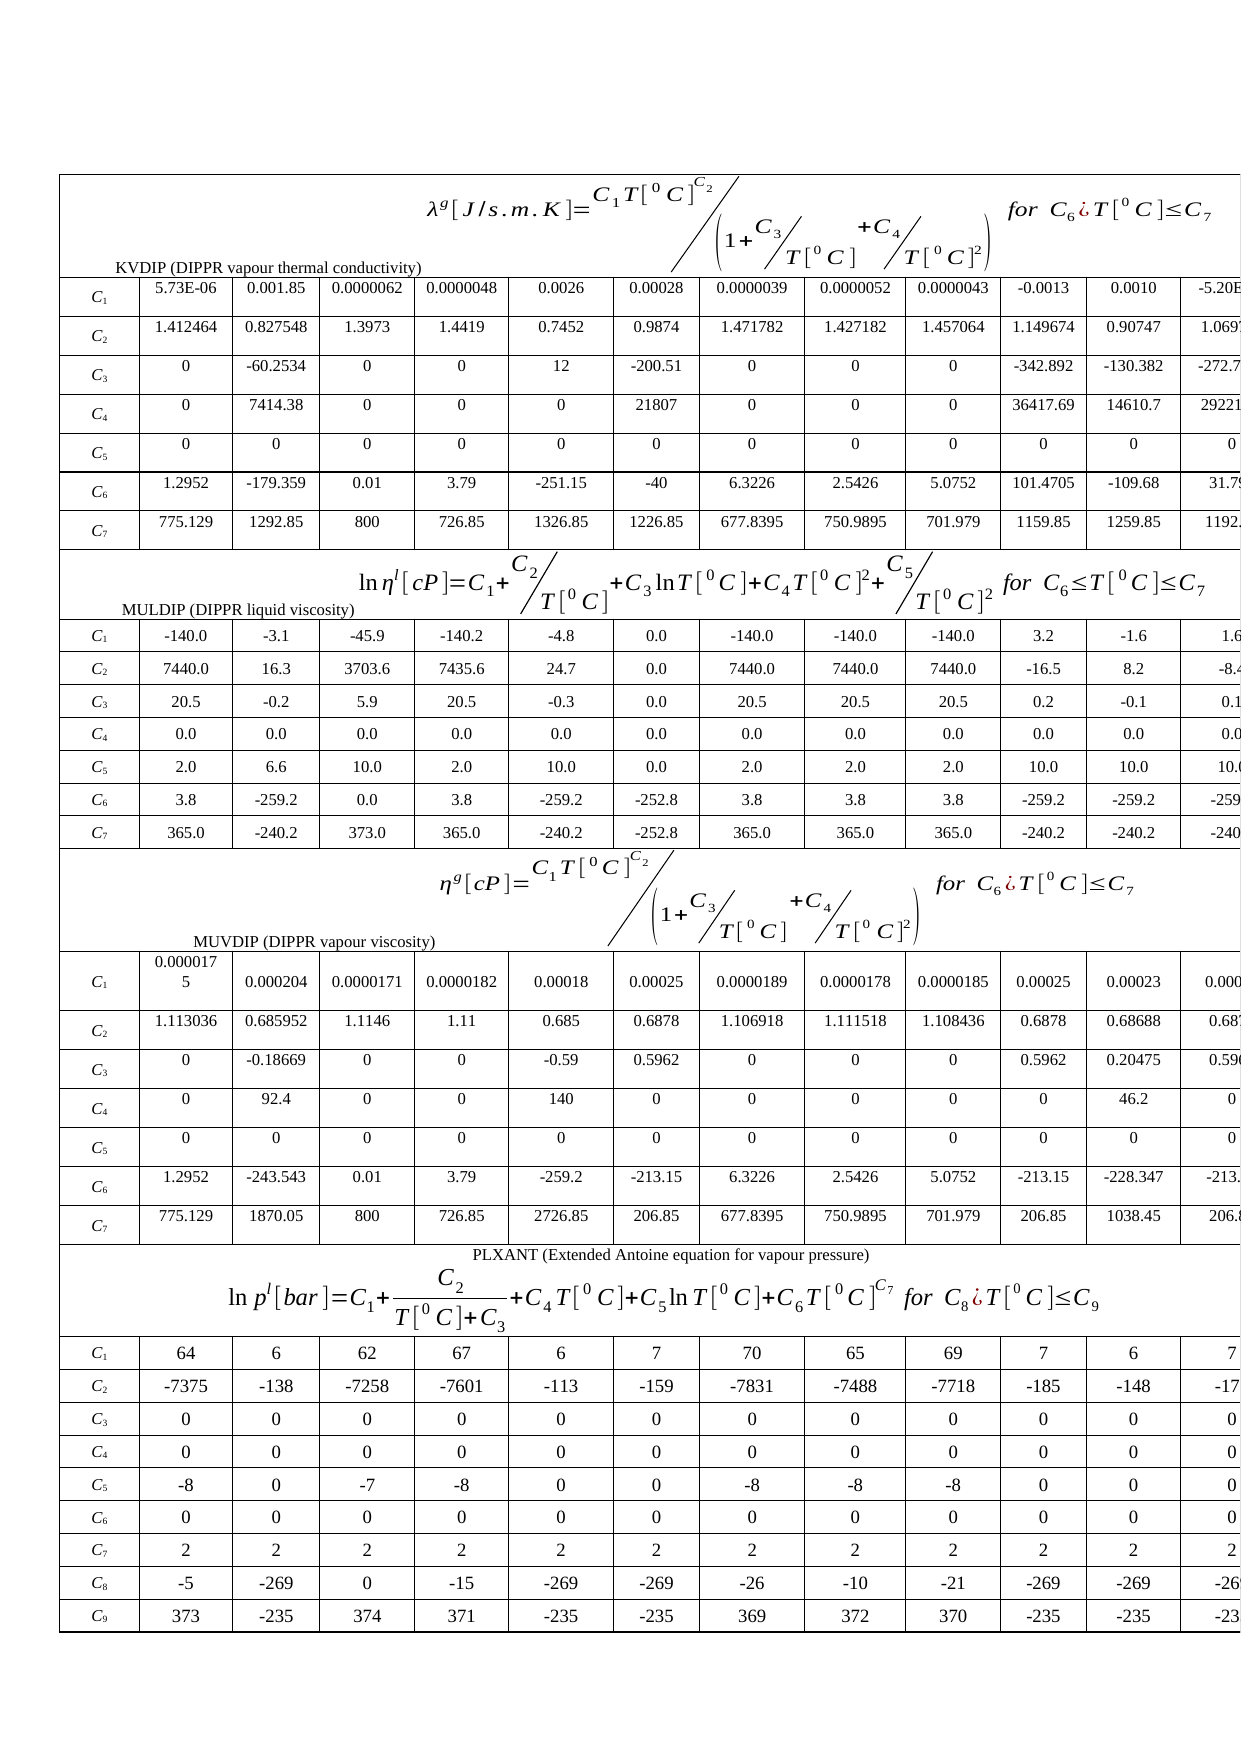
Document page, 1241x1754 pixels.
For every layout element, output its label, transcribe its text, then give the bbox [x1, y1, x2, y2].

table_cell 0 [1181, 1403, 1240, 1434]
table_cell -130.382 [1087, 356, 1180, 393]
table_cell 0 [906, 1501, 1000, 1533]
table_cell C1 [60, 620, 139, 651]
table_cell 0.00028 [614, 278, 699, 316]
table_cell 0.0000175 [140, 952, 232, 1010]
table_cell 0 [140, 1089, 232, 1127]
table_cell -269 [614, 1567, 699, 1598]
table_cell -240.2 [1181, 816, 1240, 848]
table_cell 20.5 [140, 685, 232, 717]
table_cell 0 [805, 356, 905, 393]
table_cell 0 [1001, 1436, 1086, 1467]
table_cell 0.5962 [614, 1050, 699, 1088]
table_cell 7435.6 [415, 652, 508, 684]
table_cell 0 [700, 1403, 804, 1434]
table_cell 0 [509, 434, 613, 471]
table_cell 0 [320, 1501, 414, 1533]
table_cell 5.73E-06 [140, 278, 232, 316]
table_cell 0 [1001, 1128, 1086, 1166]
table_cell -235 [1001, 1600, 1086, 1631]
table_cell 5.9 [320, 685, 414, 717]
table_cell 0 [140, 1501, 232, 1533]
table_cell 0 [805, 1436, 905, 1467]
table_cell 6 [509, 1337, 613, 1369]
table_cell 24.7 [509, 652, 613, 684]
table_cell -200.51 [614, 356, 699, 393]
table_cell 726.85 [415, 511, 508, 549]
table_cell C3 [60, 356, 139, 393]
table_cell 6 [233, 1337, 319, 1369]
table_cell -269 [509, 1567, 613, 1598]
table_cell 0.0 [1001, 718, 1086, 750]
table_cell 10.0 [320, 751, 414, 782]
table_cell -7718 [906, 1370, 1000, 1402]
table_cell 372 [805, 1600, 905, 1631]
table_cell 0.001.85 [233, 278, 319, 316]
table_cell 2726.85 [509, 1206, 613, 1244]
table_cell 365.0 [700, 816, 804, 848]
table_cell 7414.38 [233, 395, 319, 432]
table_cell 0 [700, 395, 804, 432]
table_cell 0.827548 [233, 317, 319, 354]
table_cell 0 [1087, 1501, 1180, 1533]
table_cell 0 [906, 1128, 1000, 1166]
table_cell 0 [1087, 434, 1180, 471]
table_cell 369 [700, 1600, 804, 1631]
table_cell -8 [700, 1468, 804, 1500]
table_cell 0 [1181, 1436, 1240, 1467]
table_cell -0.0013 [1001, 278, 1086, 316]
table_cell 3.8 [700, 784, 804, 815]
table_cell 0.00025 [1001, 952, 1086, 1010]
table_cell 0.6878 [1001, 1011, 1086, 1049]
table_cell 0 [805, 1050, 905, 1088]
table_cell 0 [233, 1403, 319, 1434]
table_cell C4 [60, 1436, 139, 1467]
table_cell 0 [233, 1501, 319, 1533]
table_cell C6 [60, 1167, 139, 1205]
table_cell -213.15 [614, 1167, 699, 1205]
table_cell -8.4 [1181, 652, 1240, 684]
table_cell 0.0000189 [700, 952, 804, 1010]
table_cell 3.8 [140, 784, 232, 815]
table_cell 0 [700, 356, 804, 393]
table_cell -269 [1087, 1567, 1180, 1598]
table_cell 701.979 [906, 511, 1000, 549]
table_cell 0 [1181, 1089, 1240, 1127]
table_cell -7831 [700, 1370, 804, 1402]
table_cell 65 [805, 1337, 905, 1369]
table_cell 0 [509, 395, 613, 432]
table_cell 0 [700, 1050, 804, 1088]
table_cell 0.0010 [1087, 278, 1180, 316]
table_cell -269 [1001, 1567, 1086, 1598]
table_cell 0 [140, 1403, 232, 1434]
table_cell 10.0 [1087, 751, 1180, 782]
table_cell 14610.7 [1087, 395, 1180, 432]
table_cell 10.0 [1181, 751, 1240, 782]
table_cell 3.2 [1001, 620, 1086, 651]
table_cell -21 [906, 1567, 1000, 1598]
table_cell -240.2 [1001, 816, 1086, 848]
table_cell 0 [1181, 1128, 1240, 1166]
table_cell MUVDIP (DIPPR vapour viscosity) [60, 849, 1240, 951]
table_cell -140.0 [140, 620, 232, 651]
table_cell -109.68 [1087, 473, 1180, 510]
table_cell -140.0 [805, 620, 905, 651]
table_cell 0 [700, 1436, 804, 1467]
table_cell 1.4419 [415, 317, 508, 354]
table_cell 0 [1087, 1436, 1180, 1467]
table_cell 0.68688 [1087, 1011, 1180, 1049]
table_cell 0 [415, 434, 508, 471]
table_cell 2 [1001, 1534, 1086, 1566]
table_cell -8 [906, 1468, 1000, 1500]
table_cell 0 [805, 1128, 905, 1166]
table_cell 2 [233, 1534, 319, 1566]
table_cell 0 [233, 1468, 319, 1500]
table_cell 0 [1001, 1468, 1086, 1500]
table_cell 0 [906, 1089, 1000, 1127]
table_cell C4 [60, 1089, 139, 1127]
table_cell 0.0000048 [415, 278, 508, 316]
table_cell 0 [509, 1501, 613, 1533]
table_cell 8.2 [1087, 652, 1180, 684]
table_cell -272.7634 [1181, 356, 1240, 393]
table_cell 677.8395 [700, 511, 804, 549]
table_cell C6 [60, 784, 139, 815]
table_cell 0 [415, 356, 508, 393]
table_cell 1.1146 [320, 1011, 414, 1049]
table_cell -243.543 [233, 1167, 319, 1205]
table_cell 1292.85 [233, 511, 319, 549]
table_cell 1.2952 [140, 473, 232, 510]
table_cell 3.8 [906, 784, 1000, 815]
table_cell 2.0 [700, 751, 804, 782]
table_cell C1 [60, 952, 139, 1010]
table_cell 0 [415, 395, 508, 432]
table_cell -0.18669 [233, 1050, 319, 1088]
table_cell -0.1 [1087, 685, 1180, 717]
table_cell -185 [1001, 1370, 1086, 1402]
table_cell C2 [60, 1011, 139, 1049]
table_cell 0.0 [415, 718, 508, 750]
table_cell 67 [415, 1337, 508, 1369]
table_cell 2 [509, 1534, 613, 1566]
table_cell 0 [509, 1128, 613, 1166]
table_cell 0 [415, 1436, 508, 1467]
table_cell -159 [614, 1370, 699, 1402]
table_cell 365.0 [415, 816, 508, 848]
table_cell 0.00023 [1087, 952, 1180, 1010]
table_cell -342.892 [1001, 356, 1086, 393]
table_cell -7258 [320, 1370, 414, 1402]
table_cell 1.6 [1181, 620, 1240, 651]
table_cell 374 [320, 1600, 414, 1631]
table_cell 0.0000039 [700, 278, 804, 316]
table_cell 0 [320, 1089, 414, 1127]
table_cell 365.0 [906, 816, 1000, 848]
table_cell -8 [140, 1468, 232, 1500]
table_cell -0.2 [233, 685, 319, 717]
table_cell C4 [60, 395, 139, 432]
table_cell C8 [60, 1567, 139, 1598]
table_cell 12 [509, 356, 613, 393]
table_cell 0 [1001, 1501, 1086, 1533]
table_cell 750.9895 [805, 1206, 905, 1244]
table_cell 0.0 [509, 718, 613, 750]
table_cell 0 [1181, 1501, 1240, 1533]
table_cell PLXANT (Extended Antoine equation for vapour pressure) [60, 1245, 1240, 1336]
table_cell 0 [614, 434, 699, 471]
table_cell 10.0 [1001, 751, 1086, 782]
table_cell -259.2 [1181, 784, 1240, 815]
table_cell -138 [233, 1370, 319, 1402]
table_cell 0 [700, 1128, 804, 1166]
table_cell 0.00025 [614, 952, 699, 1010]
table_cell 0.0000182 [415, 952, 508, 1010]
table_cell C3 [60, 1403, 139, 1434]
table_cell C7 [60, 511, 139, 549]
table_cell 206.85 [614, 1206, 699, 1244]
table_cell -251.15 [509, 473, 613, 510]
table_cell C2 [60, 652, 139, 684]
table_cell -269 [233, 1567, 319, 1598]
table_cell 140 [509, 1089, 613, 1127]
table_cell 0.01 [320, 473, 414, 510]
table_cell 7 [1001, 1337, 1086, 1369]
table_cell -259.2 [233, 784, 319, 815]
table_cell -140.0 [906, 620, 1000, 651]
table_cell 365.0 [805, 816, 905, 848]
table_cell MULDIP (DIPPR liquid viscosity) [60, 550, 1240, 618]
table_cell -3.1 [233, 620, 319, 651]
table_cell 0.0 [320, 718, 414, 750]
table_cell 0 [415, 1128, 508, 1166]
table_cell 0.01 [320, 1167, 414, 1205]
table_cell -259.2 [509, 1167, 613, 1205]
table_cell 21807 [614, 395, 699, 432]
table_cell 0 [320, 1403, 414, 1434]
table_cell 2 [805, 1534, 905, 1566]
table_cell 0 [805, 395, 905, 432]
table_cell -7601 [415, 1370, 508, 1402]
table_cell 0 [805, 1089, 905, 1127]
table_cell 0 [1087, 1468, 1180, 1500]
table_cell 0.0 [700, 718, 804, 750]
table_cell 371 [415, 1600, 508, 1631]
table_cell 0.1 [1181, 685, 1240, 717]
table_cell 7 [1181, 1337, 1240, 1369]
table_cell 1.149674 [1001, 317, 1086, 354]
table_cell 62 [320, 1337, 414, 1369]
table_cell 0 [415, 1050, 508, 1088]
table_cell 0.0000043 [906, 278, 1000, 316]
table_cell 0 [614, 1403, 699, 1434]
table_cell C2 [60, 317, 139, 354]
table_cell 373 [140, 1600, 232, 1631]
table_cell -1.6 [1087, 620, 1180, 651]
table_cell -213.15 [1181, 1167, 1240, 1205]
table_cell 36417.69 [1001, 395, 1086, 432]
table_cell -240.2 [509, 816, 613, 848]
table_cell 2 [700, 1534, 804, 1566]
table_cell 0 [906, 356, 1000, 393]
table_cell -8 [805, 1468, 905, 1500]
table_cell 0 [415, 1089, 508, 1127]
table_cell -259.2 [1001, 784, 1086, 815]
table_cell -113 [509, 1370, 613, 1402]
table_cell 0.0000052 [805, 278, 905, 316]
table_cell 10.0 [509, 751, 613, 782]
table_cell 0.0000171 [320, 952, 414, 1010]
table_cell 0 [1001, 434, 1086, 471]
table_cell -7375 [140, 1370, 232, 1402]
table_cell 206.85 [1181, 1206, 1240, 1244]
table_cell -0.59 [509, 1050, 613, 1088]
table_cell 1.2952 [140, 1167, 232, 1205]
table_cell 0 [700, 1501, 804, 1533]
table_cell 0.0 [614, 718, 699, 750]
table_cell 0 [140, 1050, 232, 1088]
table_cell -60.2534 [233, 356, 319, 393]
table_cell 726.85 [415, 1206, 508, 1244]
table_cell 1.412464 [140, 317, 232, 354]
table_cell -235 [614, 1600, 699, 1631]
table_cell 0 [906, 1050, 1000, 1088]
table_cell -240.2 [1087, 816, 1180, 848]
table_cell 16.3 [233, 652, 319, 684]
table_cell 1.106918 [700, 1011, 804, 1049]
table_cell -240.2 [233, 816, 319, 848]
table_cell 20.5 [906, 685, 1000, 717]
table_cell C7 [60, 816, 139, 848]
table_cell 0 [509, 1403, 613, 1434]
table_cell 0.0 [140, 718, 232, 750]
table_cell -213.15 [1001, 1167, 1086, 1205]
table_cell 2 [1087, 1534, 1180, 1566]
table_cell C9 [60, 1600, 139, 1631]
table_cell 750.9895 [805, 511, 905, 549]
table_cell 0.90747 [1087, 317, 1180, 354]
table_cell 0 [320, 1436, 414, 1467]
table_cell 2 [140, 1534, 232, 1566]
table_cell 0.9874 [614, 317, 699, 354]
table_cell -7488 [805, 1370, 905, 1402]
table_cell -15 [415, 1567, 508, 1598]
table_cell 0.2 [1001, 685, 1086, 717]
table_cell C5 [60, 1468, 139, 1500]
table_cell -5.20E-04 [1181, 278, 1240, 316]
table_cell 2 [906, 1534, 1000, 1566]
table_cell 0.20475 [1087, 1050, 1180, 1088]
table_cell 0 [140, 434, 232, 471]
table_cell 0.0000178 [805, 952, 905, 1010]
table_cell 7 [614, 1337, 699, 1369]
table_cell -0.3 [509, 685, 613, 717]
table_cell 0.0 [614, 620, 699, 651]
table_cell 0 [614, 1089, 699, 1127]
table_cell 1.069748 [1181, 317, 1240, 354]
table_cell 775.129 [140, 1206, 232, 1244]
table_cell 0 [320, 1128, 414, 1166]
table_cell 0 [233, 1128, 319, 1166]
table_cell 0.0 [906, 718, 1000, 750]
table_cell 0 [509, 1436, 613, 1467]
table_cell 365.0 [140, 816, 232, 848]
table_cell 0 [233, 434, 319, 471]
table_cell -235 [1087, 1600, 1180, 1631]
table_cell 0.685 [509, 1011, 613, 1049]
table_cell 775.129 [140, 511, 232, 549]
table_cell 3.79 [415, 473, 508, 510]
table_cell 701.979 [906, 1206, 1000, 1244]
table_cell 7440.0 [700, 652, 804, 684]
table_cell C2 [60, 1370, 139, 1402]
table_cell 0 [140, 395, 232, 432]
table_cell 101.4705 [1001, 473, 1086, 510]
table_cell 7440.0 [906, 652, 1000, 684]
table_cell 206.85 [1001, 1206, 1086, 1244]
table_cell 1038.45 [1087, 1206, 1180, 1244]
table_cell 0.7452 [509, 317, 613, 354]
table_cell 1.113036 [140, 1011, 232, 1049]
table_cell 0.0000185 [906, 952, 1000, 1010]
table_cell 29221.38 [1181, 395, 1240, 432]
table_cell 2.0 [906, 751, 1000, 782]
table_cell 20.5 [415, 685, 508, 717]
table_cell 800 [320, 1206, 414, 1244]
table_cell 1.3973 [320, 317, 414, 354]
table_cell 0 [1001, 1403, 1086, 1434]
table_cell 2 [1181, 1534, 1240, 1566]
table_cell 0.0 [614, 685, 699, 717]
table_cell -171 [1181, 1370, 1240, 1402]
table_cell -259.2 [1087, 784, 1180, 815]
table_cell 0 [509, 1468, 613, 1500]
table_cell 677.8395 [700, 1206, 804, 1244]
table_cell -45.9 [320, 620, 414, 651]
table_cell 2.0 [415, 751, 508, 782]
table_cell 1259.85 [1087, 511, 1180, 549]
table_cell 70 [700, 1337, 804, 1369]
table_cell -259.2 [509, 784, 613, 815]
table_cell 7440.0 [140, 652, 232, 684]
table_cell 0 [233, 1436, 319, 1467]
table_cell 0 [805, 1403, 905, 1434]
table_cell -40 [614, 473, 699, 510]
table_cell 0 [415, 1403, 508, 1434]
table_cell 2.5426 [805, 1167, 905, 1205]
table_cell C6 [60, 1501, 139, 1533]
table_cell 2 [320, 1534, 414, 1566]
table_cell 0.00025 [1181, 952, 1240, 1010]
table_cell 0.0 [233, 718, 319, 750]
table_cell 0 [1087, 1403, 1180, 1434]
table_cell 92.4 [233, 1089, 319, 1127]
table_cell -5 [140, 1567, 232, 1598]
table_cell -26 [700, 1567, 804, 1598]
table_cell 0 [614, 1468, 699, 1500]
table_cell 0.0000062 [320, 278, 414, 316]
table_cell 0.0 [614, 652, 699, 684]
table_cell 0.0 [805, 718, 905, 750]
table_cell 0 [320, 1050, 414, 1088]
table_cell 64 [140, 1337, 232, 1369]
table_cell 0.0 [320, 784, 414, 815]
table_cell 0.6878 [614, 1011, 699, 1049]
table_cell C5 [60, 751, 139, 782]
table_cell 0 [700, 434, 804, 471]
table_cell 0 [1181, 434, 1240, 471]
table_cell 20.5 [700, 685, 804, 717]
table_cell 0.0 [614, 751, 699, 782]
table_cell 6.3226 [700, 473, 804, 510]
table_cell 0 [1181, 1468, 1240, 1500]
table_cell 20.5 [805, 685, 905, 717]
table_cell 373.0 [320, 816, 414, 848]
table_cell 0 [700, 1089, 804, 1127]
table_cell 0 [320, 434, 414, 471]
table_cell C5 [60, 434, 139, 471]
table_header KVDIP (DIPPR vapour thermal conductivity) [60, 175, 1240, 277]
table_cell 3703.6 [320, 652, 414, 684]
table_cell -16.5 [1001, 652, 1086, 684]
table_cell C6 [60, 473, 139, 510]
table_cell 0 [320, 395, 414, 432]
table_cell 31.791 [1181, 473, 1240, 510]
table_cell -140.2 [415, 620, 508, 651]
table_cell C3 [60, 685, 139, 717]
table_cell 6.6 [233, 751, 319, 782]
table_cell -252.8 [614, 816, 699, 848]
table_cell -8 [415, 1468, 508, 1500]
table_cell 1.471782 [700, 317, 804, 354]
table_cell 1870.05 [233, 1206, 319, 1244]
table_cell 0.000204 [233, 952, 319, 1010]
table_cell -10 [805, 1567, 905, 1598]
table_cell 1326.85 [509, 511, 613, 549]
table_cell 0 [614, 1128, 699, 1166]
table_cell 0.0026 [509, 278, 613, 316]
table_cell 3.8 [415, 784, 508, 815]
table_cell 0 [906, 395, 1000, 432]
table_cell 0.0 [1181, 718, 1240, 750]
table_cell C5 [60, 1128, 139, 1166]
table_cell 0 [320, 1567, 414, 1598]
table_cell -252.8 [614, 784, 699, 815]
table_cell 1.111518 [805, 1011, 905, 1049]
table_cell 3.8 [805, 784, 905, 815]
table_cell -235 [233, 1600, 319, 1631]
table_cell -235 [1181, 1600, 1240, 1631]
table_cell 6 [1087, 1337, 1180, 1369]
table_cell 0.685952 [233, 1011, 319, 1049]
table_cell 370 [906, 1600, 1000, 1631]
table_cell 0 [1001, 1089, 1086, 1127]
table_cell 1.457064 [906, 317, 1000, 354]
table_cell 0.6878 [1181, 1011, 1240, 1049]
table_cell 0 [805, 1501, 905, 1533]
table_cell 1192.85 [1181, 511, 1240, 549]
table_cell 0.5962 [1181, 1050, 1240, 1088]
table_cell 6.3226 [700, 1167, 804, 1205]
table_cell 0 [906, 1436, 1000, 1467]
table_cell -235 [509, 1600, 613, 1631]
table_cell -269 [1181, 1567, 1240, 1598]
table_cell C7 [60, 1206, 139, 1244]
table_cell 5.0752 [906, 1167, 1000, 1205]
table_cell -4.8 [509, 620, 613, 651]
table_cell 2.0 [140, 751, 232, 782]
table_cell C1 [60, 278, 139, 316]
table_cell 1159.85 [1001, 511, 1086, 549]
table_cell 0.5962 [1001, 1050, 1086, 1088]
table_cell 0.0 [1087, 718, 1180, 750]
table_cell -148 [1087, 1370, 1180, 1402]
table_cell -7 [320, 1468, 414, 1500]
table_cell 1226.85 [614, 511, 699, 549]
table_cell -140.0 [700, 620, 804, 651]
table_cell 0 [805, 434, 905, 471]
table_cell C4 [60, 718, 139, 750]
table_cell 800 [320, 511, 414, 549]
table_cell 2.5426 [805, 473, 905, 510]
table_cell 0 [906, 434, 1000, 471]
table_cell 7440.0 [805, 652, 905, 684]
table_cell 0 [140, 1436, 232, 1467]
table_cell 5.0752 [906, 473, 1000, 510]
table_cell 69 [906, 1337, 1000, 1369]
table_cell 2 [415, 1534, 508, 1566]
table_cell C3 [60, 1050, 139, 1088]
table_cell 0 [140, 1128, 232, 1166]
table_cell 0 [140, 356, 232, 393]
table_cell -179.359 [233, 473, 319, 510]
table_cell 0 [415, 1501, 508, 1533]
table_cell 1.108436 [906, 1011, 1000, 1049]
table_cell 0 [614, 1501, 699, 1533]
table_cell 0 [906, 1403, 1000, 1434]
table_cell C7 [60, 1534, 139, 1566]
table_cell C1 [60, 1337, 139, 1369]
table_cell 0 [1087, 1128, 1180, 1166]
table_cell -228.347 [1087, 1167, 1180, 1205]
table_cell 0 [320, 356, 414, 393]
table_cell 1.427182 [805, 317, 905, 354]
table_cell 1.11 [415, 1011, 508, 1049]
table_cell 0.00018 [509, 952, 613, 1010]
table_cell 0 [614, 1436, 699, 1467]
table_cell 2 [614, 1534, 699, 1566]
table_cell 2.0 [805, 751, 905, 782]
table_cell 46.2 [1087, 1089, 1180, 1127]
table_cell 3.79 [415, 1167, 508, 1205]
